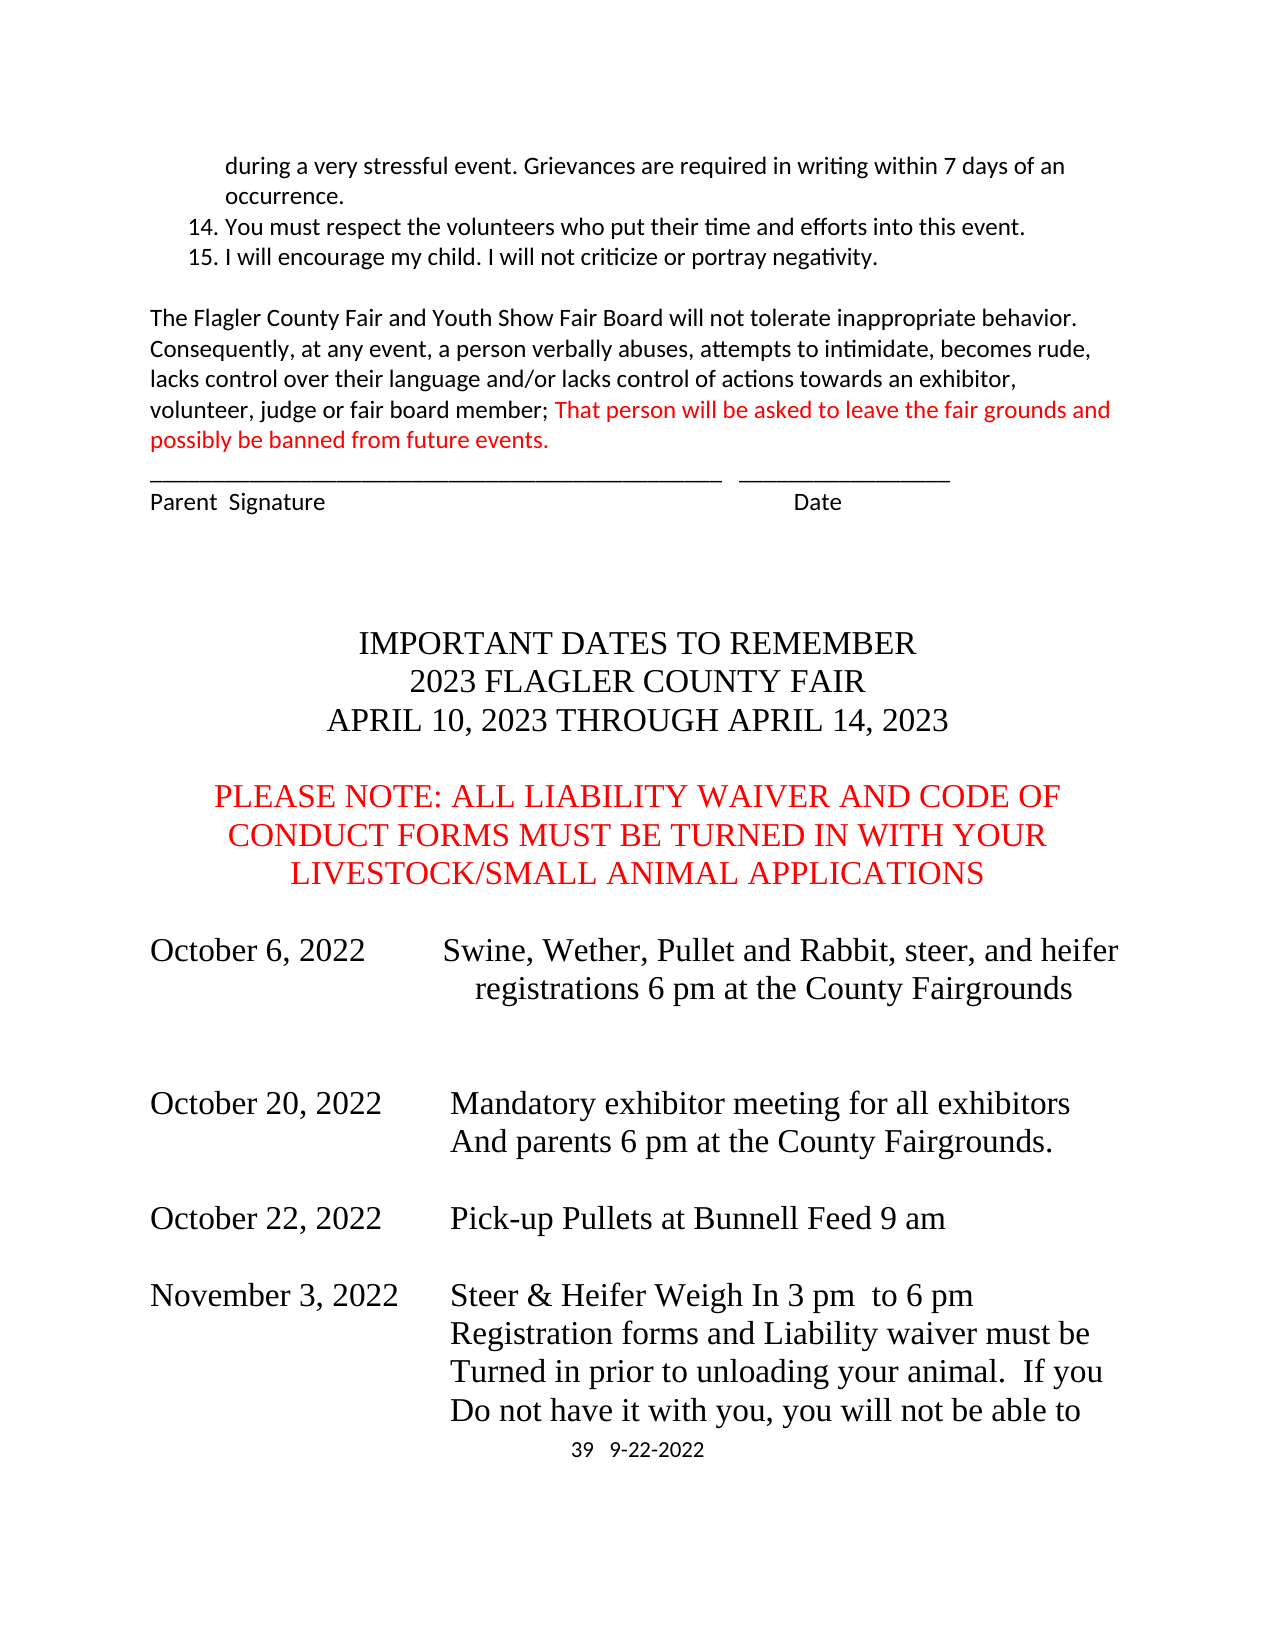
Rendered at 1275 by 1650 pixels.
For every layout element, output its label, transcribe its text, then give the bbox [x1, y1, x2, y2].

list You must respect the volunteers who put their time and efforts into this event. [187, 211, 1125, 242]
text ______________________________________________ _________________ [150, 455, 1125, 486]
text And parents 6 pm at the County Fairgrounds. [150, 1122, 1125, 1160]
text November 3, 2022 Steer & Heifer Weigh In 3 pm to 6 pm [150, 1275, 1125, 1313]
text IMPORTANT DATES TO REMEMBER [150, 623, 1125, 662]
text October 6, 2022 Swine, Wether, Pullet and Rabbit, steer, and heifer registrations 6 pm at the County Fairgrounds [150, 930, 1125, 1007]
list I will encourage my child. I will not criticize or portray negativity. [187, 242, 1125, 272]
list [187, 150, 1125, 211]
text APRIL 10, 2023 THROUGH APRIL 14, 2023 [150, 700, 1125, 738]
text October 20, 2022 Mandatory exhibitor meeting for all exhibitors [150, 1083, 1125, 1122]
text PLEASE NOTE: ALL LIABILITY WAIVER AND CODE OF CONDUCT FORMS MUST BE TURNED IN WITH YOUR LIVESTOCK/SMALL ANIMAL APPLICATIONS [150, 777, 1125, 892]
text Turned in prior to unloading your animal. If you [150, 1352, 1125, 1390]
text October 22, 2022 Pick-up Pullets at Bunnell Feed 9 am [150, 1198, 1125, 1237]
text Parent Signature Date [150, 486, 1125, 516]
text Do not have it with you, you will not be able to [150, 1390, 1125, 1428]
text The Flagler County Fair and Youth Show Fair Board will not tolerate inappropriate behavior. Consequently, at any event, a person verbally abuses, attempts to intimidate, becomes rude, lacks control over their language and/or lacks control of actions towards an exhibitor, volunteer, judge or fair board member; That person will be asked to leave the fair grounds and possibly be banned from future events. [150, 303, 1125, 455]
text 2023 FLAGLER COUNTY FAIR [150, 662, 1125, 700]
text Registration forms and Liability waiver must be [150, 1313, 1125, 1352]
